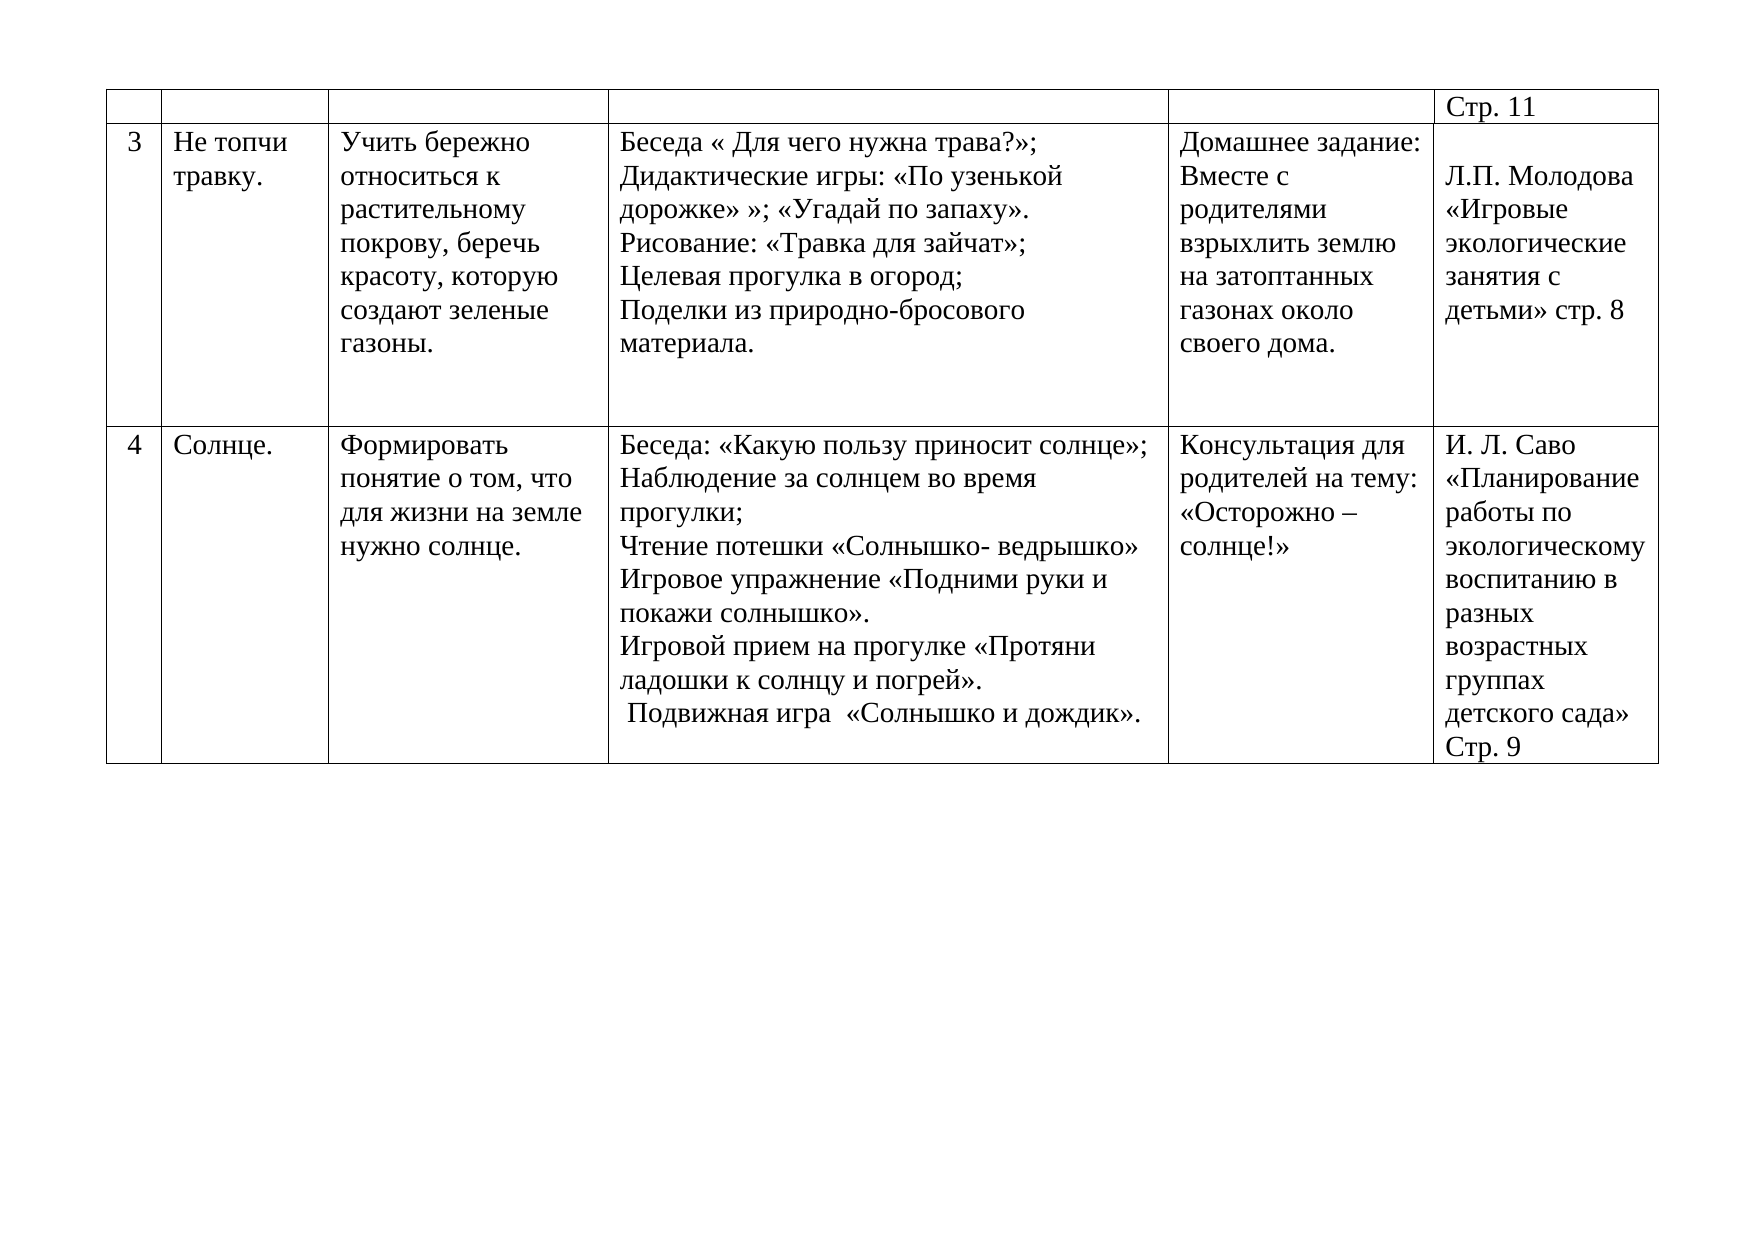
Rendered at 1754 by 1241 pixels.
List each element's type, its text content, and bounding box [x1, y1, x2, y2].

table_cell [609, 90, 1168, 123]
table_cell 4 [107, 427, 161, 762]
table_cell 3 [107, 124, 161, 426]
table_cell Формировать понятие о том, что для жизни на земле нужно солнце. [329, 427, 608, 762]
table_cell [162, 90, 328, 123]
table_cell Домашнее задание: Вместе с родителями взрыхлить землю на затоптанных газонах около своего дома. [1169, 124, 1433, 426]
table_cell Солнце. [162, 427, 328, 762]
table_cell 2 [107, 90, 161, 123]
table_cell Л.П. Молодова «Игровые экологические занятия с детьми» стр. 8 [1434, 124, 1658, 426]
table_cell И. Л. Саво «Планирование работы по экологическому воспитанию в разных возрастных группах детского сада» Стр. 9 [1434, 427, 1658, 762]
table_cell Беседа: «Какую пользу приносит солнце»; Наблюдение за солнцем во время прогулки; Чтение потешки «Солнышко- ведрышко» Игровое упражнение «Подними руки и покажи солнышко». Игровой прием на прогулке «Протяни ладошки к солнцу и погрей». Подвижная игра «Солнышко и дождик». [609, 427, 1168, 762]
table_cell Не топчи травку. [162, 124, 328, 426]
table_cell Беседа « Для чего нужна трава?»; Дидактические игры: «По узенькой дорожке» »; «Угадай по запаху». Рисование: «Травка для зайчат»; Целевая прогулка в огород; Поделки из природно-бросового материала. [609, 124, 1168, 426]
table_cell Консультация для родителей на тему: «Осторожно – солнце!» [1169, 427, 1433, 762]
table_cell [329, 90, 608, 123]
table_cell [1435, 90, 1658, 123]
table_cell Учить бережно относиться к растительному покрову, беречь красоту, которую создают зеленые газоны. [329, 124, 608, 426]
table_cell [1169, 90, 1434, 123]
